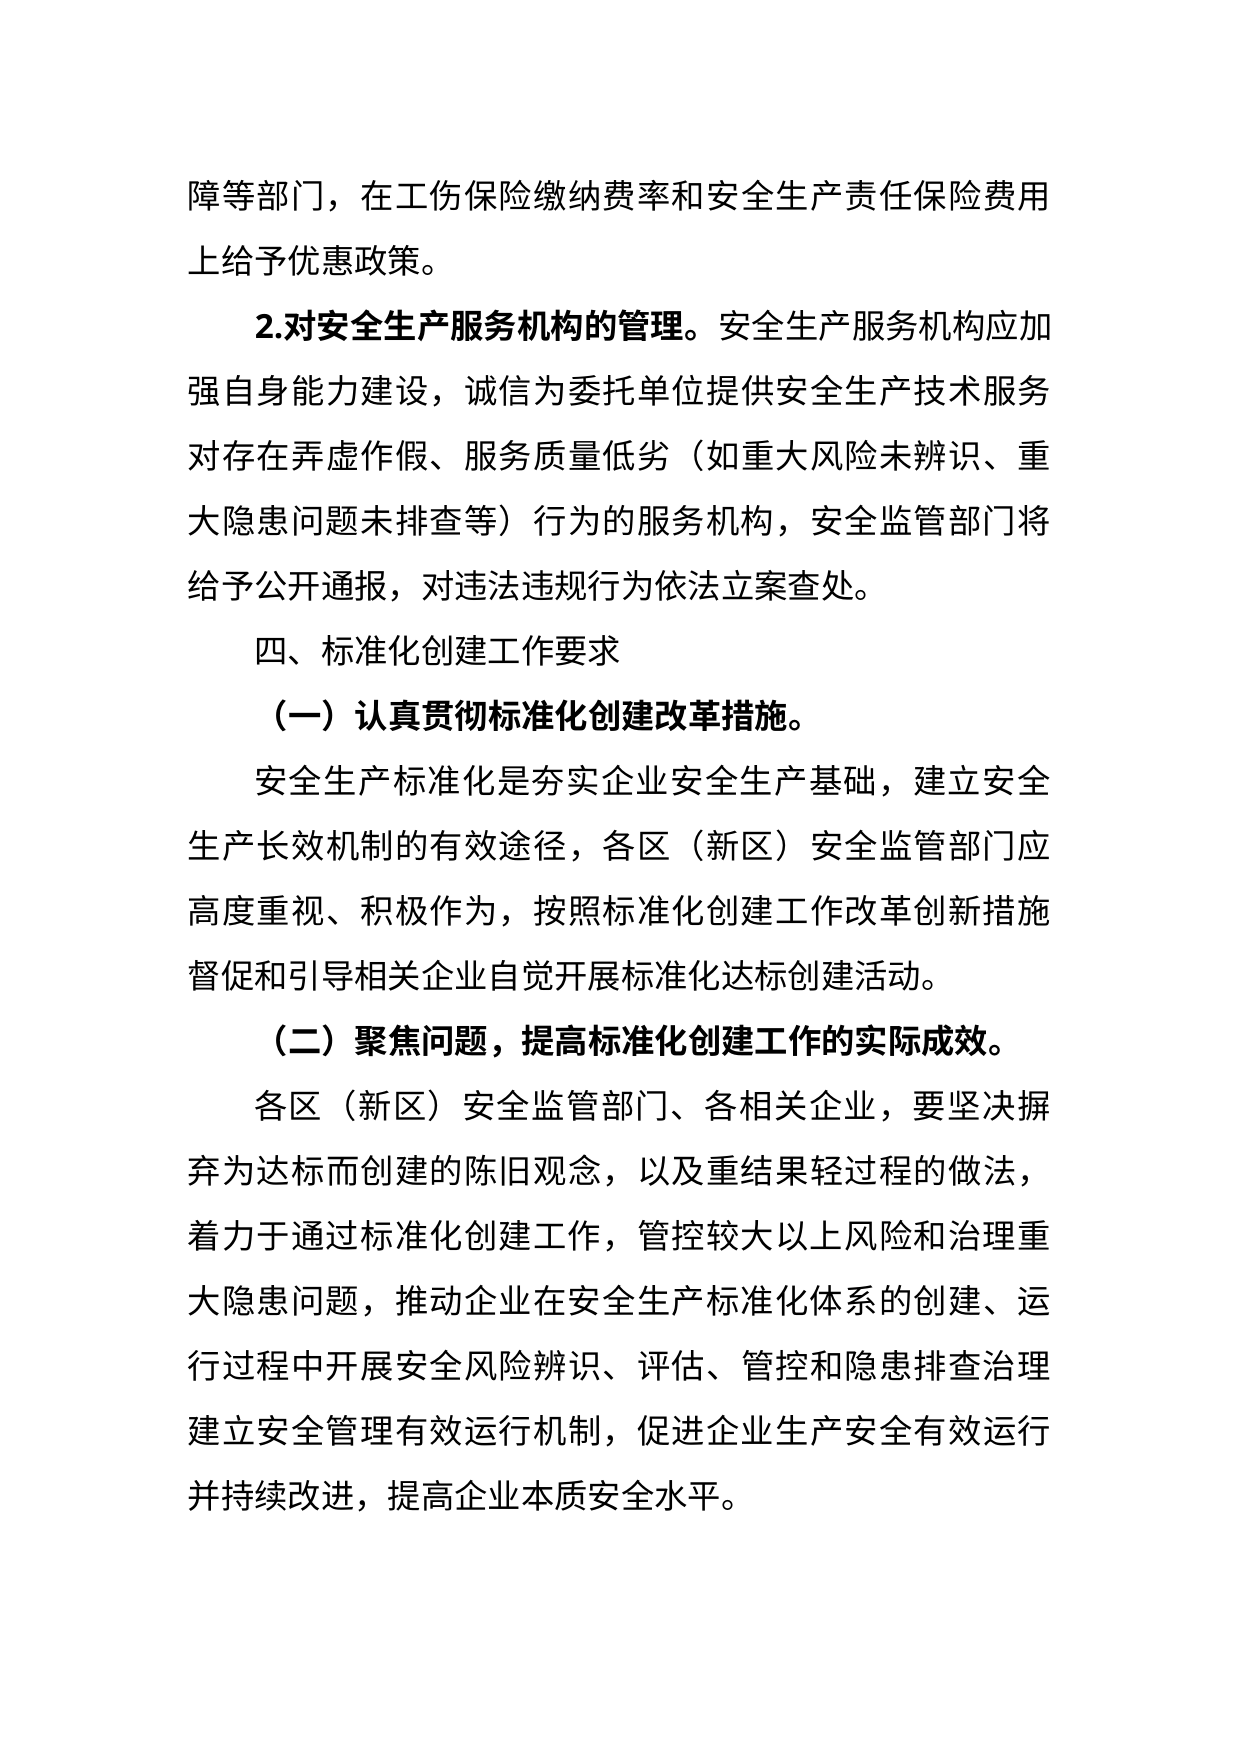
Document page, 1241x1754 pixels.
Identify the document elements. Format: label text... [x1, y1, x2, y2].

text 安全生产标准化是夯实企业安全生产基础，建立安全生产长效机制的有效途径，各区（新区）安全监管部门应高度重视、积极作为，按照标准化创建工作改革创新措施，督促和引导相关企业自觉开展标准化达标创建活动。 [187, 747, 1053, 1007]
text 各区（新区）安全监管部门、各相关企业，要坚决摒弃为达标而创建的陈旧观念，以及重结果轻过程的做法，着力于通过标准化创建工作，管控较大以上风险和治理重大隐患问题，推动企业在安全生产标准化体系的创建、运行过程中开展安全风险辨识、评估、管控和隐患排查治理，建立安全管理有效运行机制，促进企业生产安全有效运行并持续改进，提高企业本质安全水平。 [187, 1072, 1053, 1527]
text 2.对安全生产服务机构的管理。安全生产服务机构应加强自身能力建设，诚信为委托单位提供安全生产技术服务。对存在弄虚作假、服务质量低劣（如重大风险未辨识、重大隐患问题未排查等）行为的服务机构，安全监管部门将给予公开通报，对违法违规行为依法立案查处。 [187, 292, 1053, 617]
text （二）聚焦问题，提高标准化创建工作的实际成效。 [187, 1007, 1053, 1072]
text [187, 162, 1053, 292]
text （一）认真贯彻标准化创建改革措施。 [187, 682, 1053, 747]
text 四、标准化创建工作要求 [187, 617, 1053, 682]
